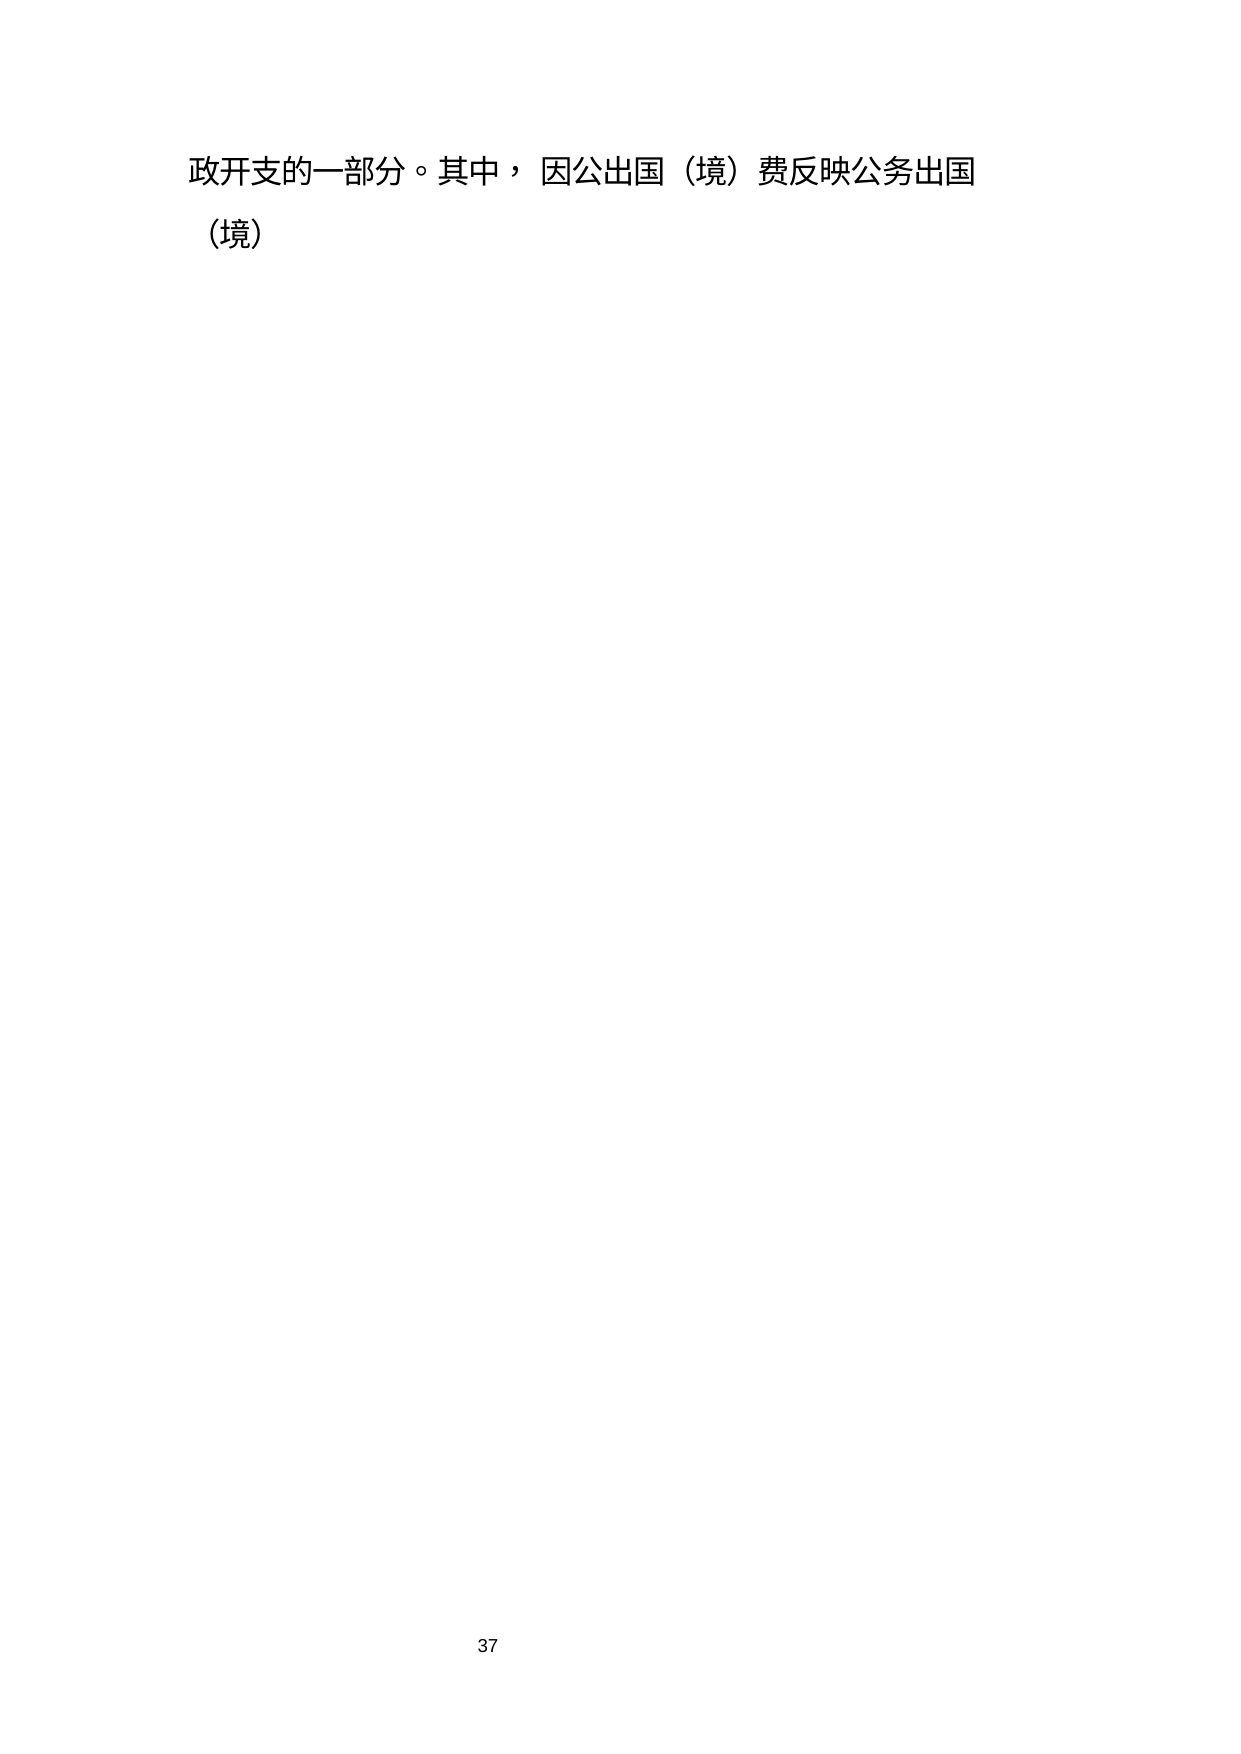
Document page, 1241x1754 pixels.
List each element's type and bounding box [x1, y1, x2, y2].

text [188, 149, 1069, 255]
